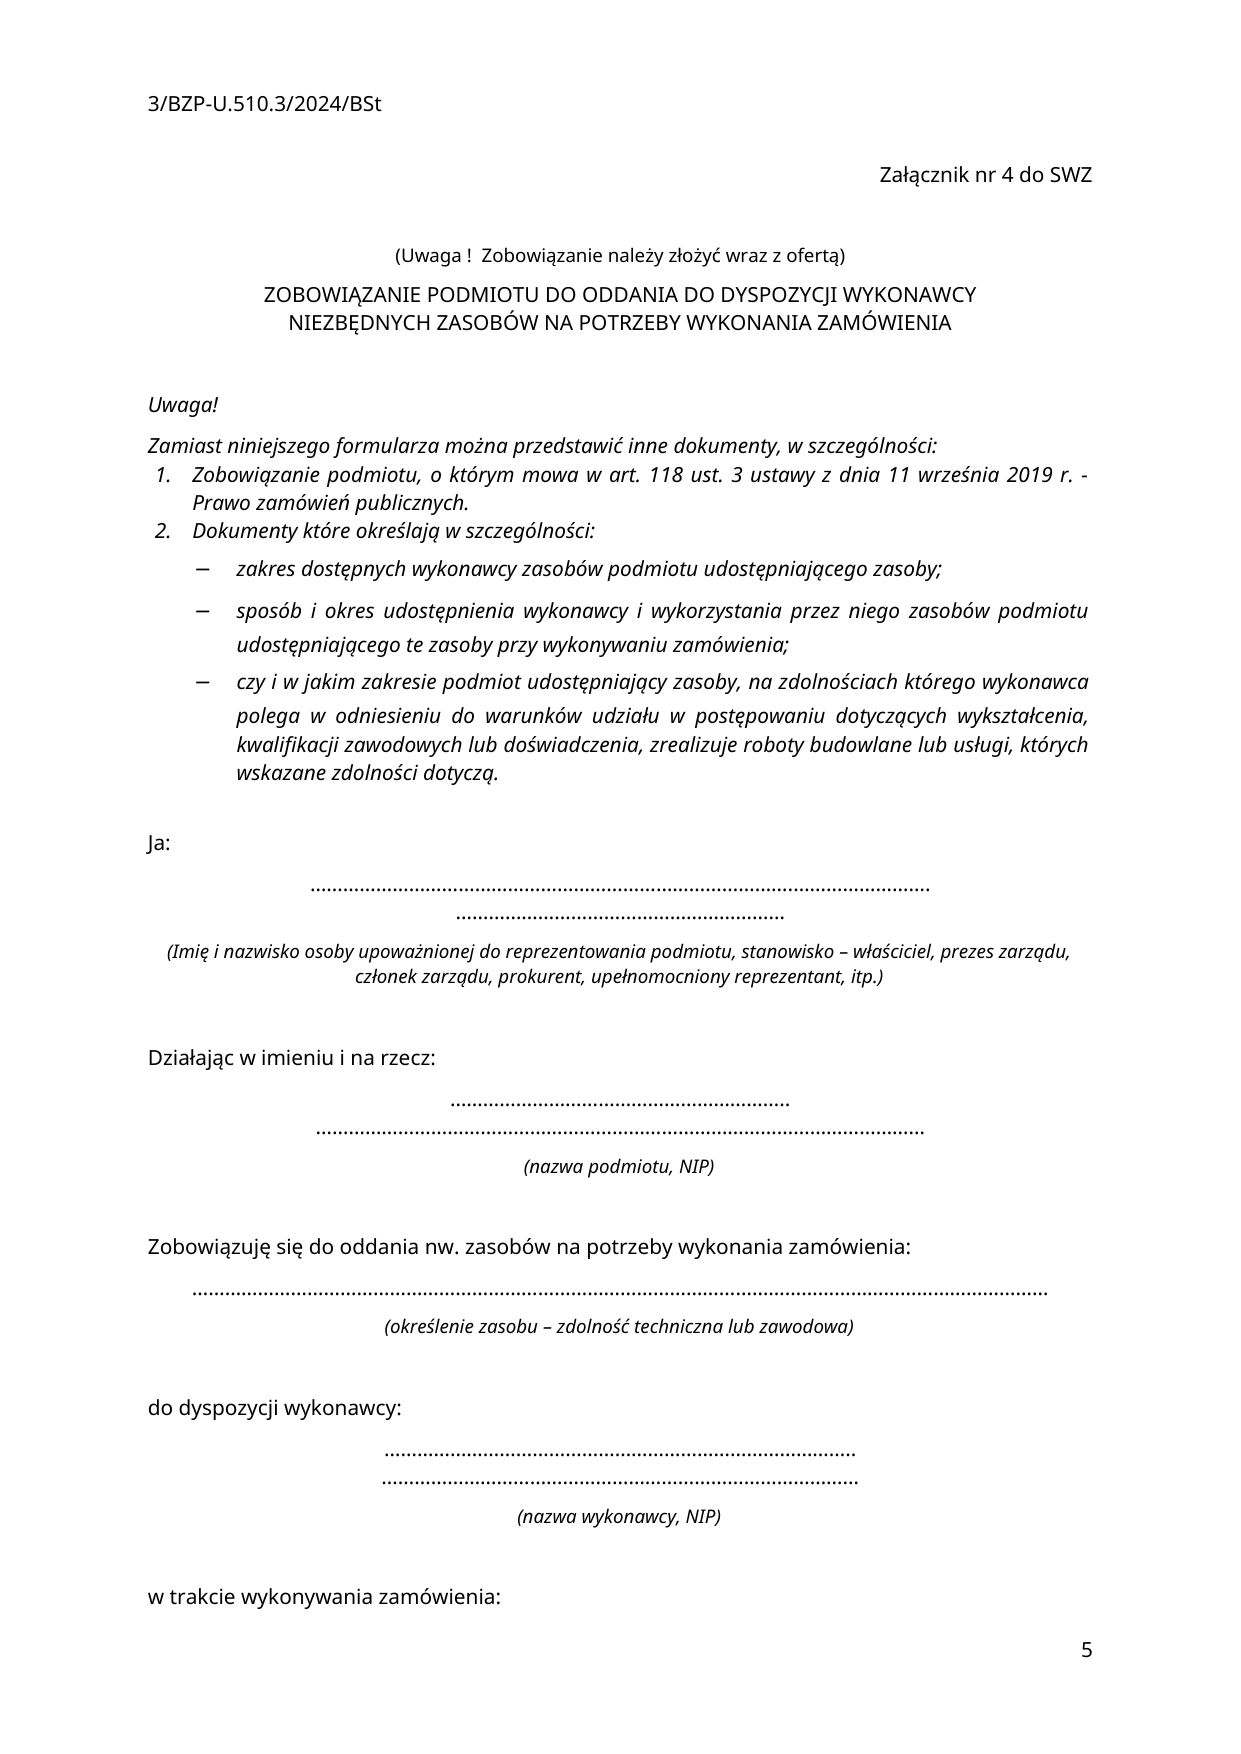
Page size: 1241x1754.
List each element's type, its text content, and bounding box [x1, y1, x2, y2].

text Uwaga! [148, 390, 1092, 419]
list Dokumenty które określają w szczególności: [154, 517, 1092, 545]
text (Uwaga ! Zobowiązanie należy złożyć wraz z ofertą) [148, 242, 1092, 268]
list Zobowiązanie podmiotu, o którym mowa w art. 118 ust. 3 ustawy z dnia 11 września 2019 r. - Prawo zamówień publicznych. [154, 460, 1092, 517]
text do dyspozycji wykonawcy: [148, 1393, 1092, 1421]
text ZOBOWIĄZANIE PODMIOTU DO ODDANIA DO DYSPOZYCJI WYKONAWCY NIEZBĘDNYCH ZASOBÓW NA POTRZEBY WYKONANIA ZAMÓWIENIA [148, 280, 1092, 337]
text Działając w imieniu i na rzecz: [148, 1043, 1092, 1071]
text Zamiast niniejszego formularza można przedstawić inne dokumenty, w szczególności: [148, 431, 1092, 460]
text Ja: [148, 828, 1092, 856]
text (Imię i nazwisko osoby upoważnionej do reprezentowania podmiotu, stanowisko – właściciel, prezes zarządu, członek zarządu, prokurent, upełnomocniony reprezentant, itp.) [148, 938, 1092, 989]
text w trakcie wykonywania zamówienia: [148, 1582, 1092, 1611]
text Zobowiązuję się do oddania nw. zasobów na potrzeby wykonania zamówienia: [148, 1232, 1092, 1260]
text (nazwa podmiotu, NIP) [148, 1153, 1092, 1178]
text ……………………………………………………..………………………………………………………………………………………………… [148, 1084, 1092, 1141]
text (nazwa wykonawcy, NIP) [148, 1503, 1092, 1529]
text …………………………………………………………………………….…………………….…………………………………………………… [148, 869, 1092, 926]
text (określenie zasobu – zdolność techniczna lub zawodowa) [148, 1314, 1092, 1339]
text ………………………………………………………………………………………………………………………………………… [148, 1273, 1092, 1301]
text …………………………………………………………………………..…………………………………………………………………………… [148, 1434, 1092, 1491]
list sposób i okres udostępnienia wykonawcy i wykorzystania przez niego zasobów podmiotu udostępniającego te zasoby przy wykonywaniu zamówienia; [192, 588, 1092, 659]
list czy i w jakim zakresie podmiot udostępniający zasoby, na zdolnościach którego wykonawca polega w odniesieniu do warunków udziału w postępowaniu dotyczących wykształcenia, kwalifikacji zawodowych lub doświadczenia, zrealizuje roboty budowlane lub usługi, których wskazane zdolności dotyczą. [192, 659, 1092, 787]
list zakres dostępnych wykonawcy zasobów podmiotu udostępniającego zasoby; [192, 545, 1092, 588]
text Załącznik nr 4 do SWZ [192, 160, 1092, 189]
